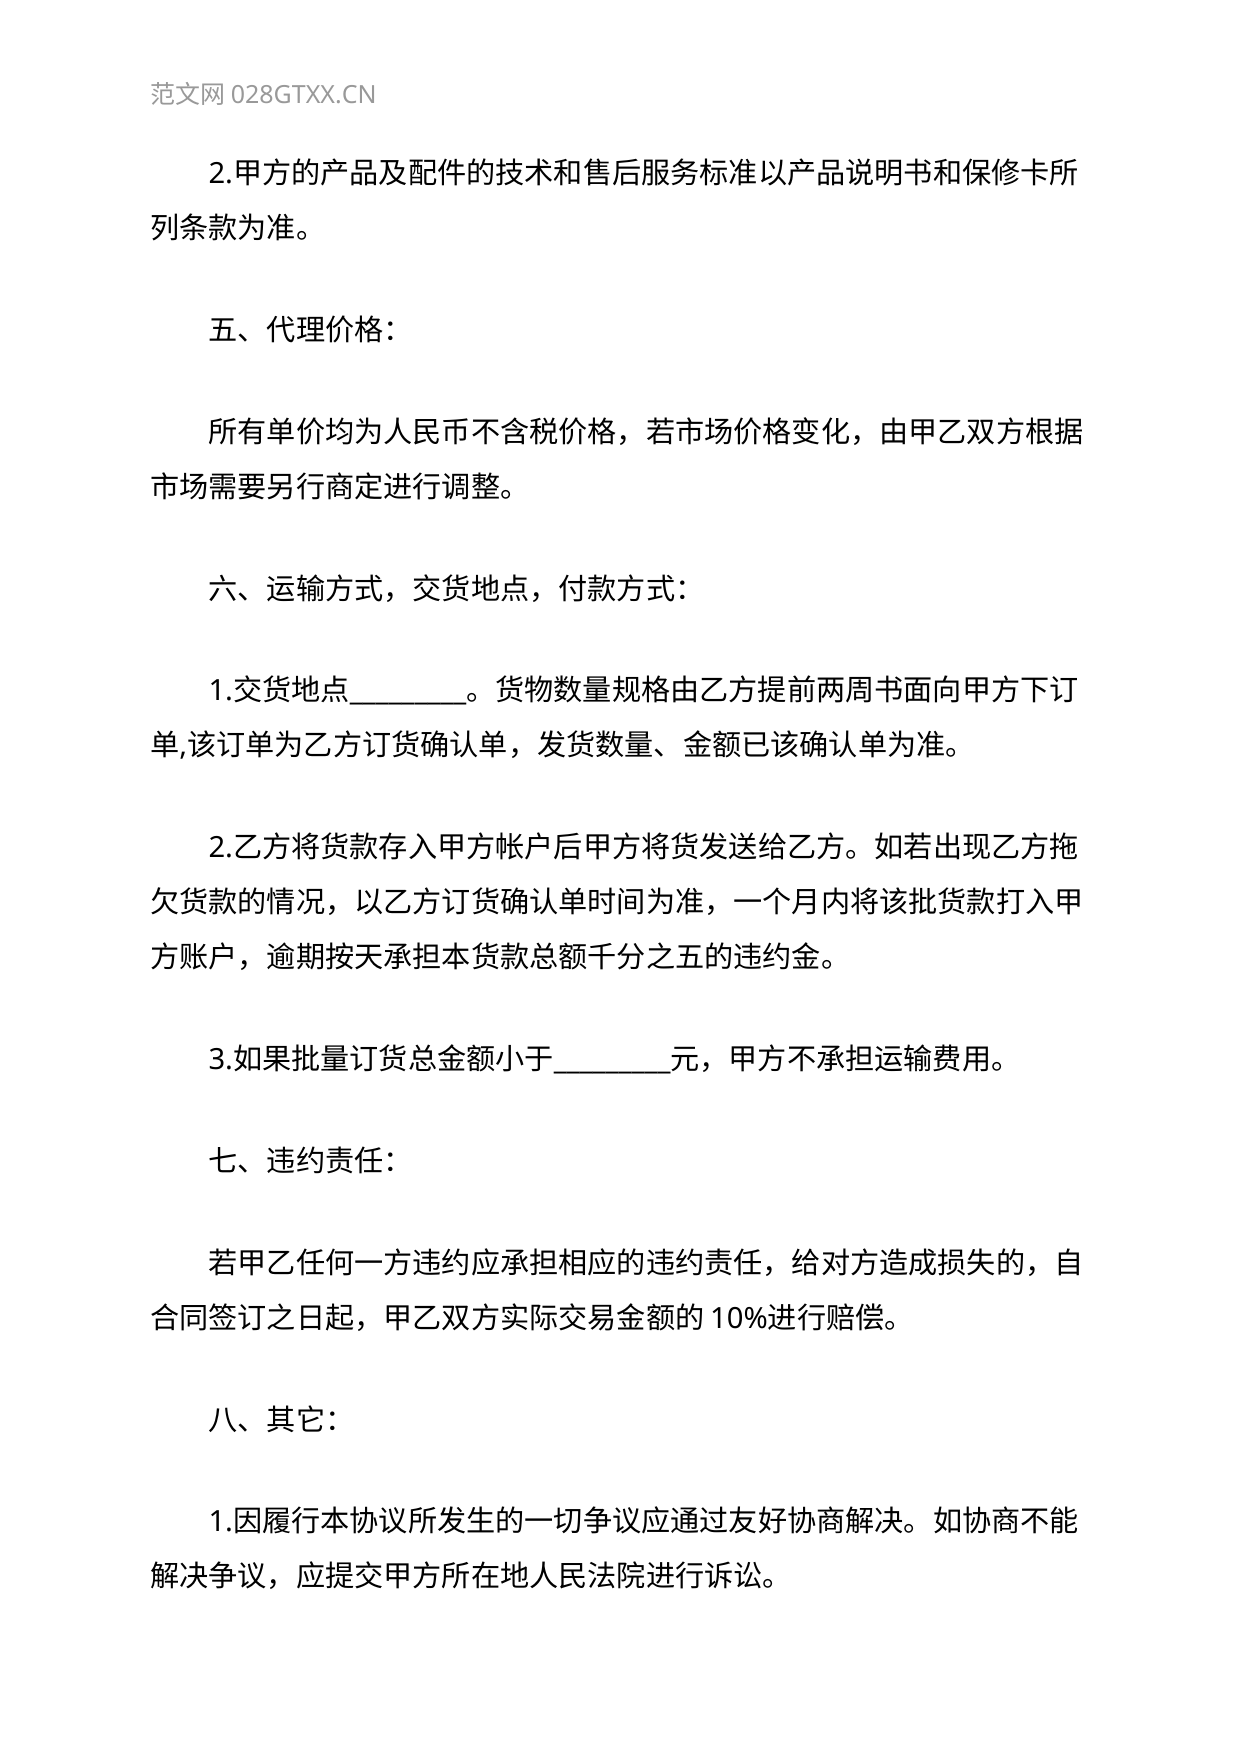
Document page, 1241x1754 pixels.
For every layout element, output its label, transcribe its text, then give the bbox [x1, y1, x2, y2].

text 七、违约责任： [150, 1138, 1090, 1180]
text 五、代理价格： [150, 307, 1090, 349]
text 3.如果批量订货总金额小于_________元，甲方不承担运输费用。 [150, 1036, 1090, 1078]
text 2.甲方的产品及配件的技术和售后服务标准以产品说明书和保修卡所列条款为准。 [150, 150, 1090, 247]
text 所有单价均为人民币不含税价格，若市场价格变化，由甲乙双方根据市场需要另行商定进行调整。 [150, 408, 1090, 506]
text 若甲乙任何一方违约应承担相应的违约责任，给对方造成损失的，自合同签订之日起，甲乙双方实际交易金额的10%进行赔偿。 [150, 1239, 1090, 1337]
text 八、其它： [150, 1396, 1090, 1438]
text 2.乙方将货款存入甲方帐户后甲方将货发送给乙方。如若出现乙方拖欠货款的情况，以乙方订货确认单时间为准，一个月内将该批货款打入甲方账户，逾期按天承担本货款总额千分之五的违约金。 [150, 824, 1090, 976]
text 1.因履行本协议所发生的一切争议应通过友好协商解决。如协商不能解决争议，应提交甲方所在地人民法院进行诉讼。 [150, 1498, 1090, 1595]
text 六、运输方式，交货地点，付款方式： [150, 565, 1090, 607]
text 1.交货地点_________。货物数量规格由乙方提前两周书面向甲方下订单,该订单为乙方订货确认单，发货数量、金额已该确认单为准。 [150, 667, 1090, 764]
